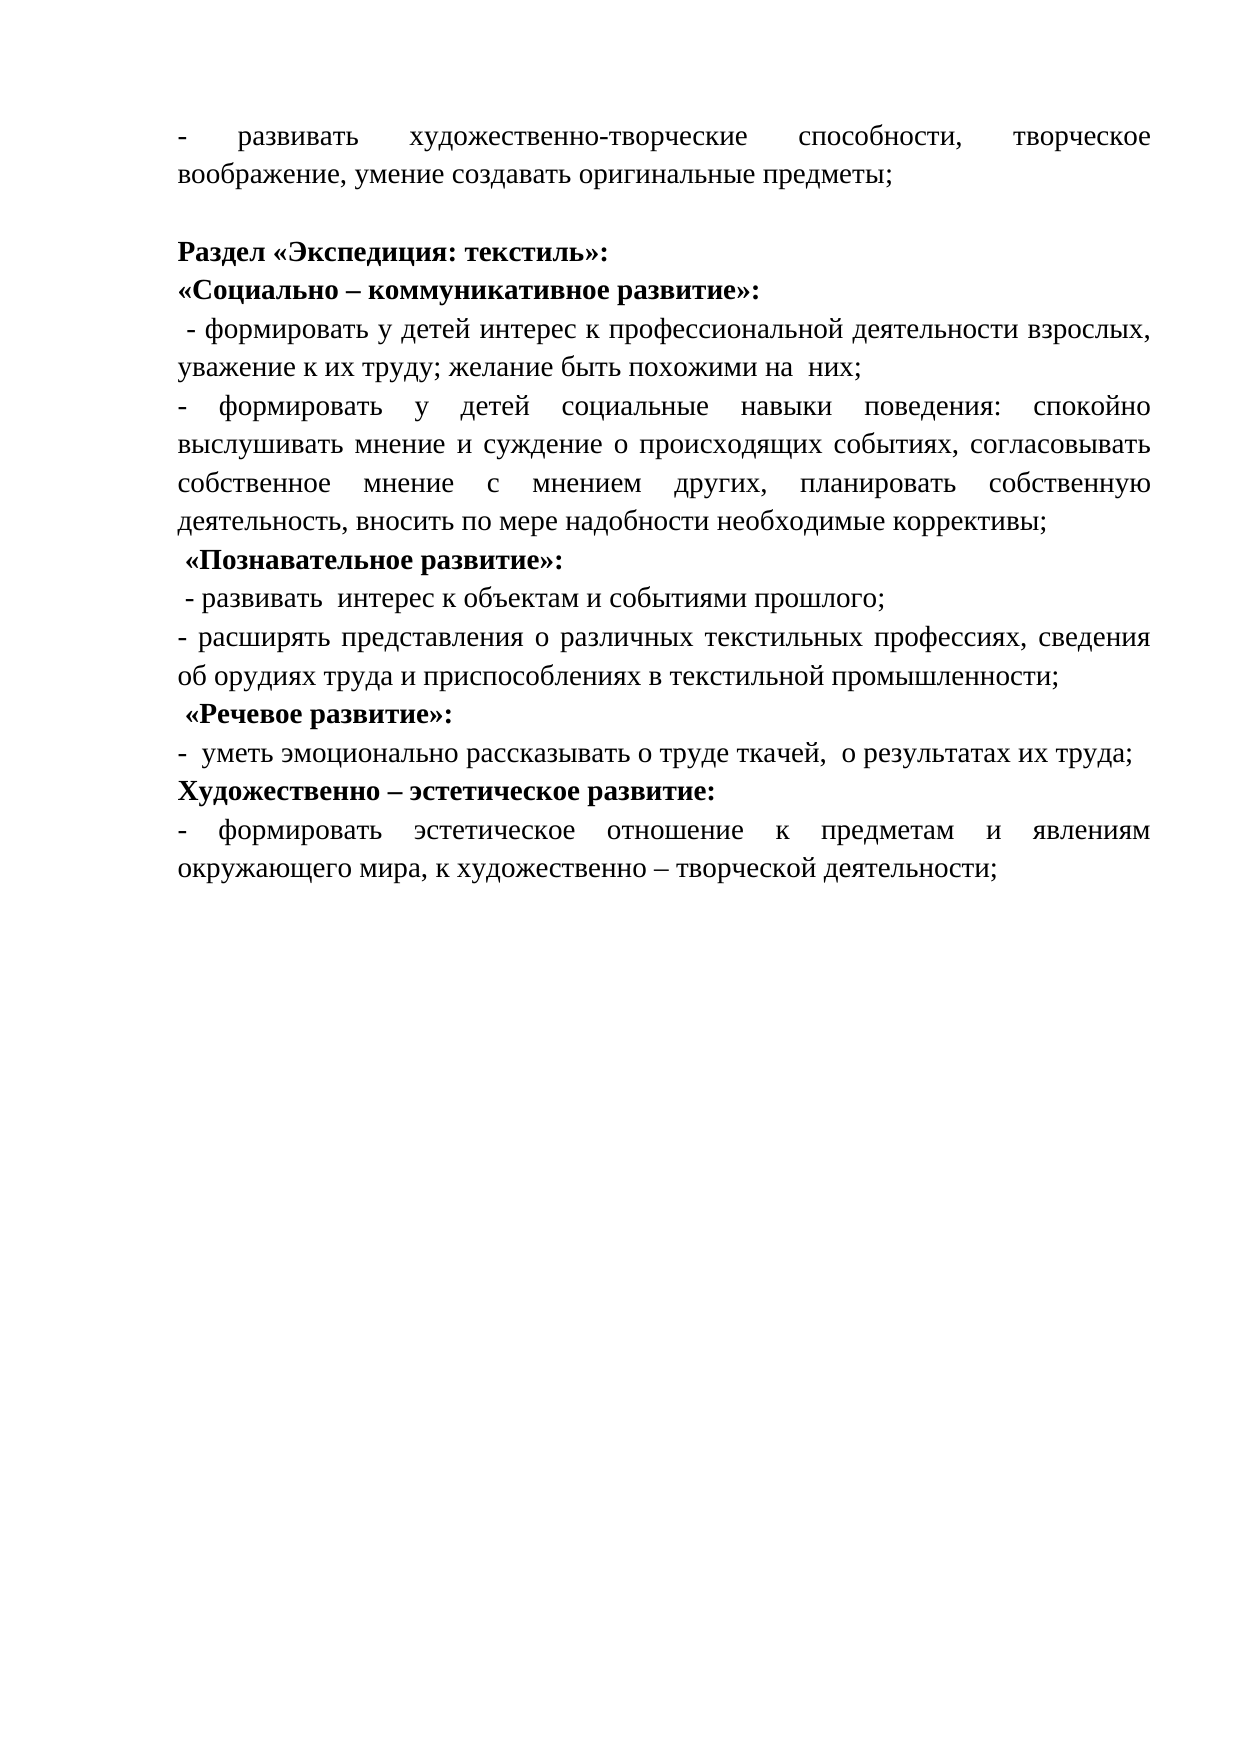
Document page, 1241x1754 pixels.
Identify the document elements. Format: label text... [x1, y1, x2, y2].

text - формировать эстетическое отношение к предметам и явлениям окружающего мира, к художественно – творческой деятельности; [177, 812, 1152, 884]
text - развивать художественно-творческие способности, творческое воображение, умение создавать оригинальные предметы; [177, 118, 1152, 190]
text «Речевое развитие»: [177, 696, 1152, 730]
text Раздел «Экспедиция: текстиль»: [177, 234, 1152, 267]
text «Социально – коммуникативное развитие»: [177, 272, 1152, 306]
text - развивать интерес к объектам и событиями прошлого; [177, 581, 1152, 614]
text Художественно – эстетическое развитие: [177, 773, 1152, 807]
text - формировать у детей социальные навыки поведения: спокойно выслушивать мнение и суждение о происходящих событиях, согласовывать собственное мнение с мнением других, планировать собственную деятельность, вносить по мере надобности необходимые коррективы; [177, 388, 1152, 537]
text «Познавательное развитие»: [177, 542, 1152, 576]
text - формировать у детей интерес к профессиональной деятельности взрослых, уважение к их труду; желание быть похожими на них; [177, 311, 1152, 383]
text - расширять представления о различных текстильных профессиях, сведения об орудиях труда и приспособлениях в текстильной промышленности; [177, 619, 1152, 691]
text - уметь эмоционально рассказывать о труде ткачей, о результатах их труда; [177, 735, 1152, 768]
